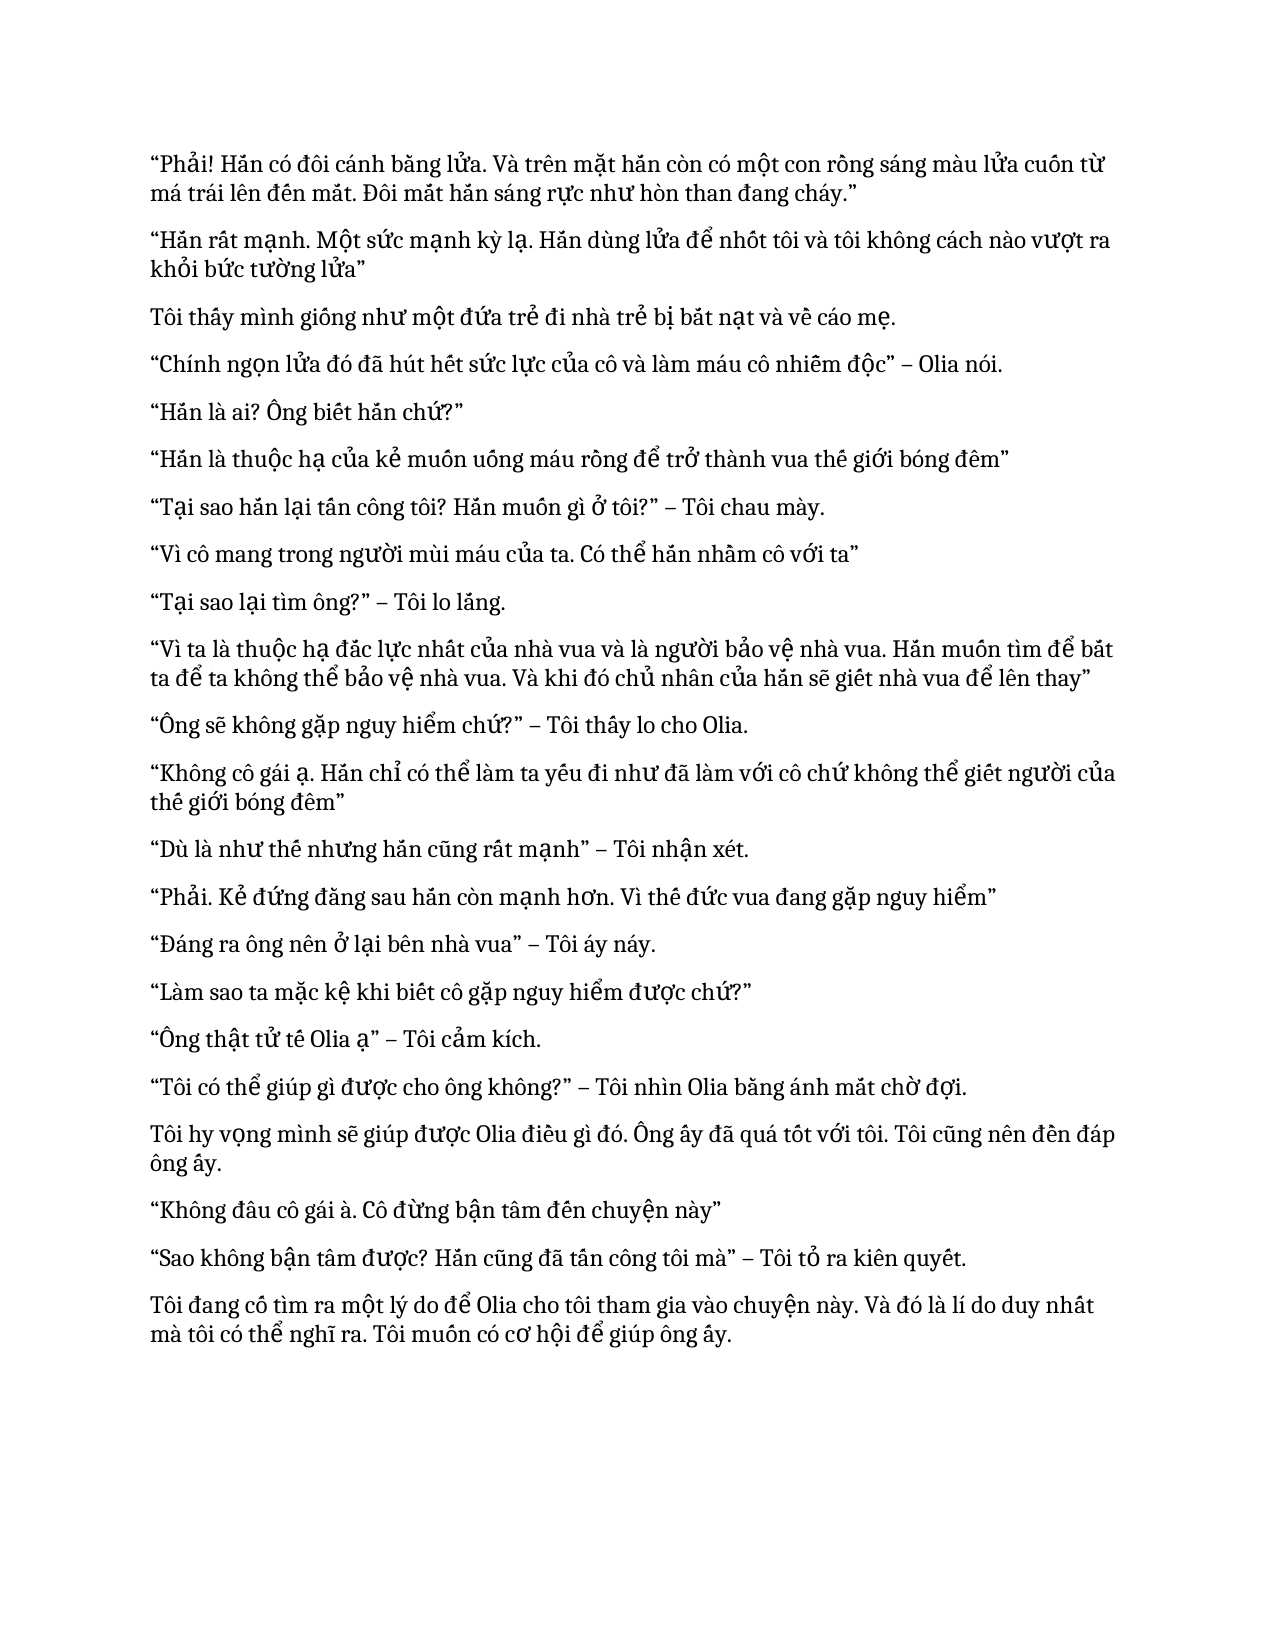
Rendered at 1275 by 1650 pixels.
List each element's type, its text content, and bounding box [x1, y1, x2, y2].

text “Hắn rất mạnh. Một sức mạnh kỳ lạ. Hắn dùng lửa để nhốt tôi và tôi không cách nào vượt ra khỏi bức tường lửa” [150, 226, 1125, 284]
text Tôi thấy mình giống như một đứa trẻ đi nhà trẻ bị bắt nạt và về cáo mẹ. [150, 302, 1125, 331]
text “Tại sao lại tìm ông?” – Tôi lo lắng. [150, 587, 1125, 616]
text “Không đâu cô gái à. Cô đừng bận tâm đến chuyện này” [150, 1196, 1125, 1225]
text “Vì ta là thuộc hạ đắc lực nhất của nhà vua và là người bảo vệ nhà vua. Hắn muốn tìm để bắt ta để ta không thể bảo vệ nhà vua. Và khi đó chủ nhân của hắn sẽ giết nhà vua để lên thay” [150, 635, 1125, 692]
text “Vì cô mang trong người mùi máu của ta. Có thể hắn nhầm cô với ta” [150, 540, 1125, 569]
text “Hắn là thuộc hạ của kẻ muốn uống máu rồng để trở thành vua thế giới bóng đêm” [150, 445, 1125, 474]
text “Chính ngọn lửa đó đã hút hết sức lực của cô và làm máu cô nhiễm độc” – Olia nói. [150, 350, 1125, 379]
text “Ông thật tử tế Olia ạ” – Tôi cảm kích. [150, 1025, 1125, 1054]
text “Đáng ra ông nên ở lại bên nhà vua” – Tôi áy náy. [150, 930, 1125, 959]
text “Phải. Kẻ đứng đằng sau hắn còn mạnh hơn. Vì thế đức vua đang gặp nguy hiểm” [150, 882, 1125, 911]
text “Sao không bận tâm được? Hắn cũng đã tấn công tôi mà” – Tôi tỏ ra kiên quyết. [150, 1244, 1125, 1272]
text “Phải! Hắn có đôi cánh bằng lửa. Và trên mặt hắn còn có một con rồng sáng màu lửa cuốn từ má trái lên đến mắt. Đôi mắt hắn sáng rực như hòn than đang cháy.” [150, 150, 1125, 207]
text “Tôi có thể giúp gì được cho ông không?” – Tôi nhìn Olia bằng ánh mắt chờ đợi. [150, 1072, 1125, 1101]
text “Không cô gái ạ. Hắn chỉ có thể làm ta yếu đi như đã làm với cô chứ không thể giết người của thế giới bóng đêm” [150, 759, 1125, 816]
text “Dù là như thế nhưng hắn cũng rất mạnh” – Tôi nhận xét. [150, 835, 1125, 864]
text “Làm sao ta mặc kệ khi biết cô gặp nguy hiểm được chứ?” [150, 977, 1125, 1006]
text Tôi đang cố tìm ra một lý do để Olia cho tôi tham gia vào chuyện này. Và đó là lí do duy nhất mà tôi có thể nghĩ ra. Tôi muốn có cơ hội để giúp ông ấy. [150, 1291, 1125, 1349]
text “Hắn là ai? Ông biết hắn chứ?” [150, 397, 1125, 426]
text “Ông sẽ không gặp nguy hiểm chứ?” – Tôi thấy lo cho Olia. [150, 711, 1125, 740]
text “Tại sao hắn lại tấn công tôi? Hắn muốn gì ở tôi?” – Tôi chau mày. [150, 492, 1125, 521]
text Tôi hy vọng mình sẽ giúp được Olia điều gì đó. Ông ấy đã quá tốt với tôi. Tôi cũng nên đền đáp ông ấy. [150, 1120, 1125, 1177]
